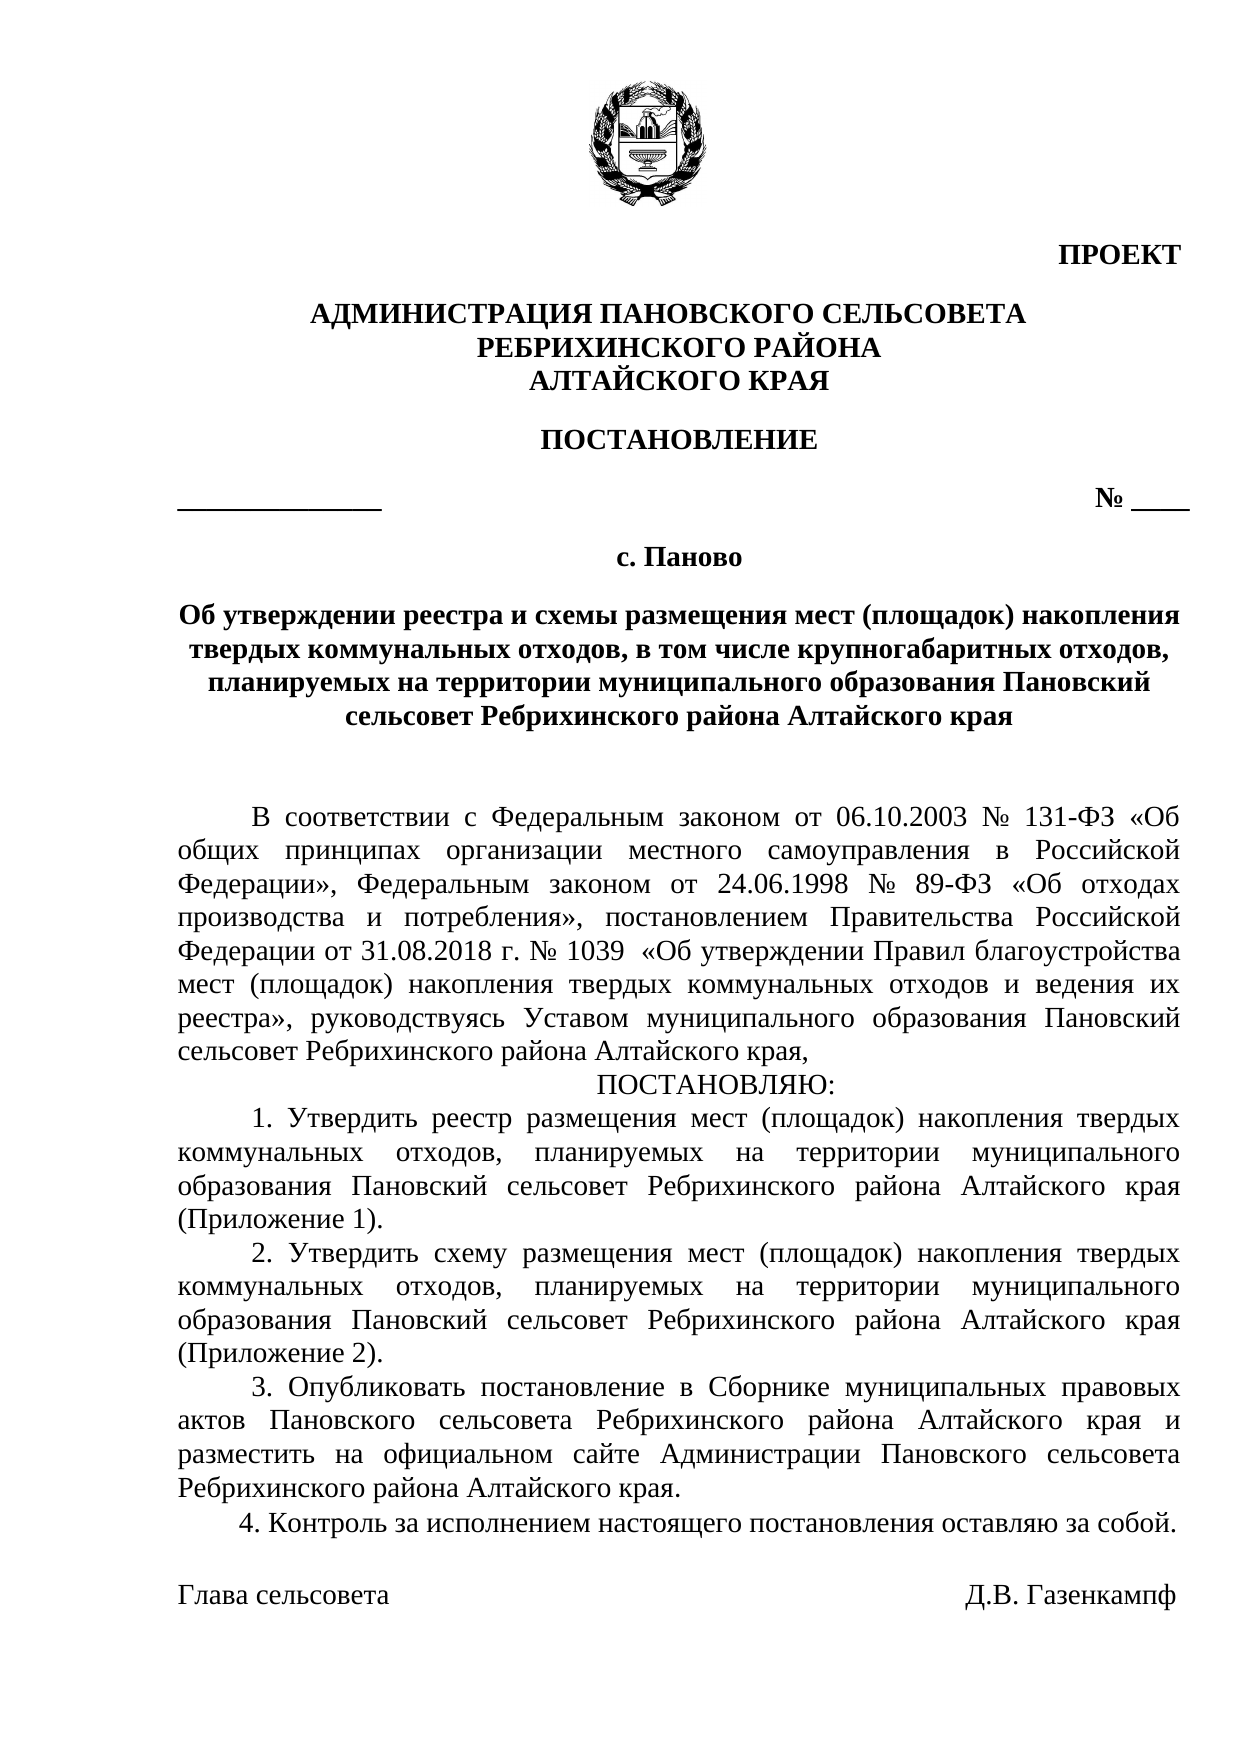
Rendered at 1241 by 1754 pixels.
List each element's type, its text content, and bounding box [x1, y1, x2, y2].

picture [589, 80, 707, 207]
text Глава сельсовета Д.В. Газенкампф [177, 1577, 1181, 1611]
text с. Паново [177, 539, 1181, 572]
text РЕБРИХИНСКОГО РАЙОНА [177, 330, 1181, 363]
text 4. Контроль за исполнением настоящего постановления оставляю за собой. [188, 1505, 1181, 1539]
text ______________ № ____ [177, 480, 1181, 514]
text АЛТАЙСКОГО КРАЯ [177, 363, 1181, 397]
text В соответствии с Федеральным законом от 06.10.2003 № 131-ФЗ «Об общих принципах организации местного самоуправления в Российской Федерации», Федеральным законом от 24.06.1998 № 89-ФЗ «Об отходах производства и потребления», постановлением Правительства Российской Федерации от 31.08.2018 г. № 1039 «Об утверждении Правил благоустройства мест (площадок) накопления твердых коммунальных отходов и ведения их реестра», руководствуясь Уставом муниципального образования Пановский сельсовет Ребрихинского района Алтайского края, [177, 799, 1181, 1067]
text 2. Утвердить схему размещения мест (площадок) накопления твердых коммунальных отходов, планируемых на территории муниципального образования Пановский сельсовет Ребрихинского района Алтайского края (Приложение 2). [177, 1235, 1181, 1369]
text 3. Опубликовать постановление в Сборнике муниципальных правовых актов Пановского сельсовета Ребрихинского района Алтайского края и разместить на официальном сайте Администрации Пановского сельсовета Ребрихинского района Алтайского края. [177, 1369, 1181, 1505]
text 1. Утвердить реестр размещения мест (площадок) накопления твердых коммунальных отходов, планируемых на территории муниципального образования Пановский сельсовет Ребрихинского района Алтайского края (Приложение 1). [177, 1101, 1181, 1235]
text ПОСТАНОВЛЕНИЕ [177, 422, 1181, 455]
text ПРОЕКТ [177, 237, 1181, 270]
text ПОСТАНОВЛЯЮ: [177, 1067, 1181, 1101]
text Об утверждении реестра и схемы размещения мест (площадок) накопления твердых коммунальных отходов, в том числе крупногабаритных отходов, планируемых на территории муниципального образования Пановский сельсовет Ребрихинского района Алтайского края [177, 597, 1181, 732]
text АДМИНИСТРАЦИЯ ПАНОВСКОГО СЕЛЬСОВЕТА [177, 296, 1181, 330]
